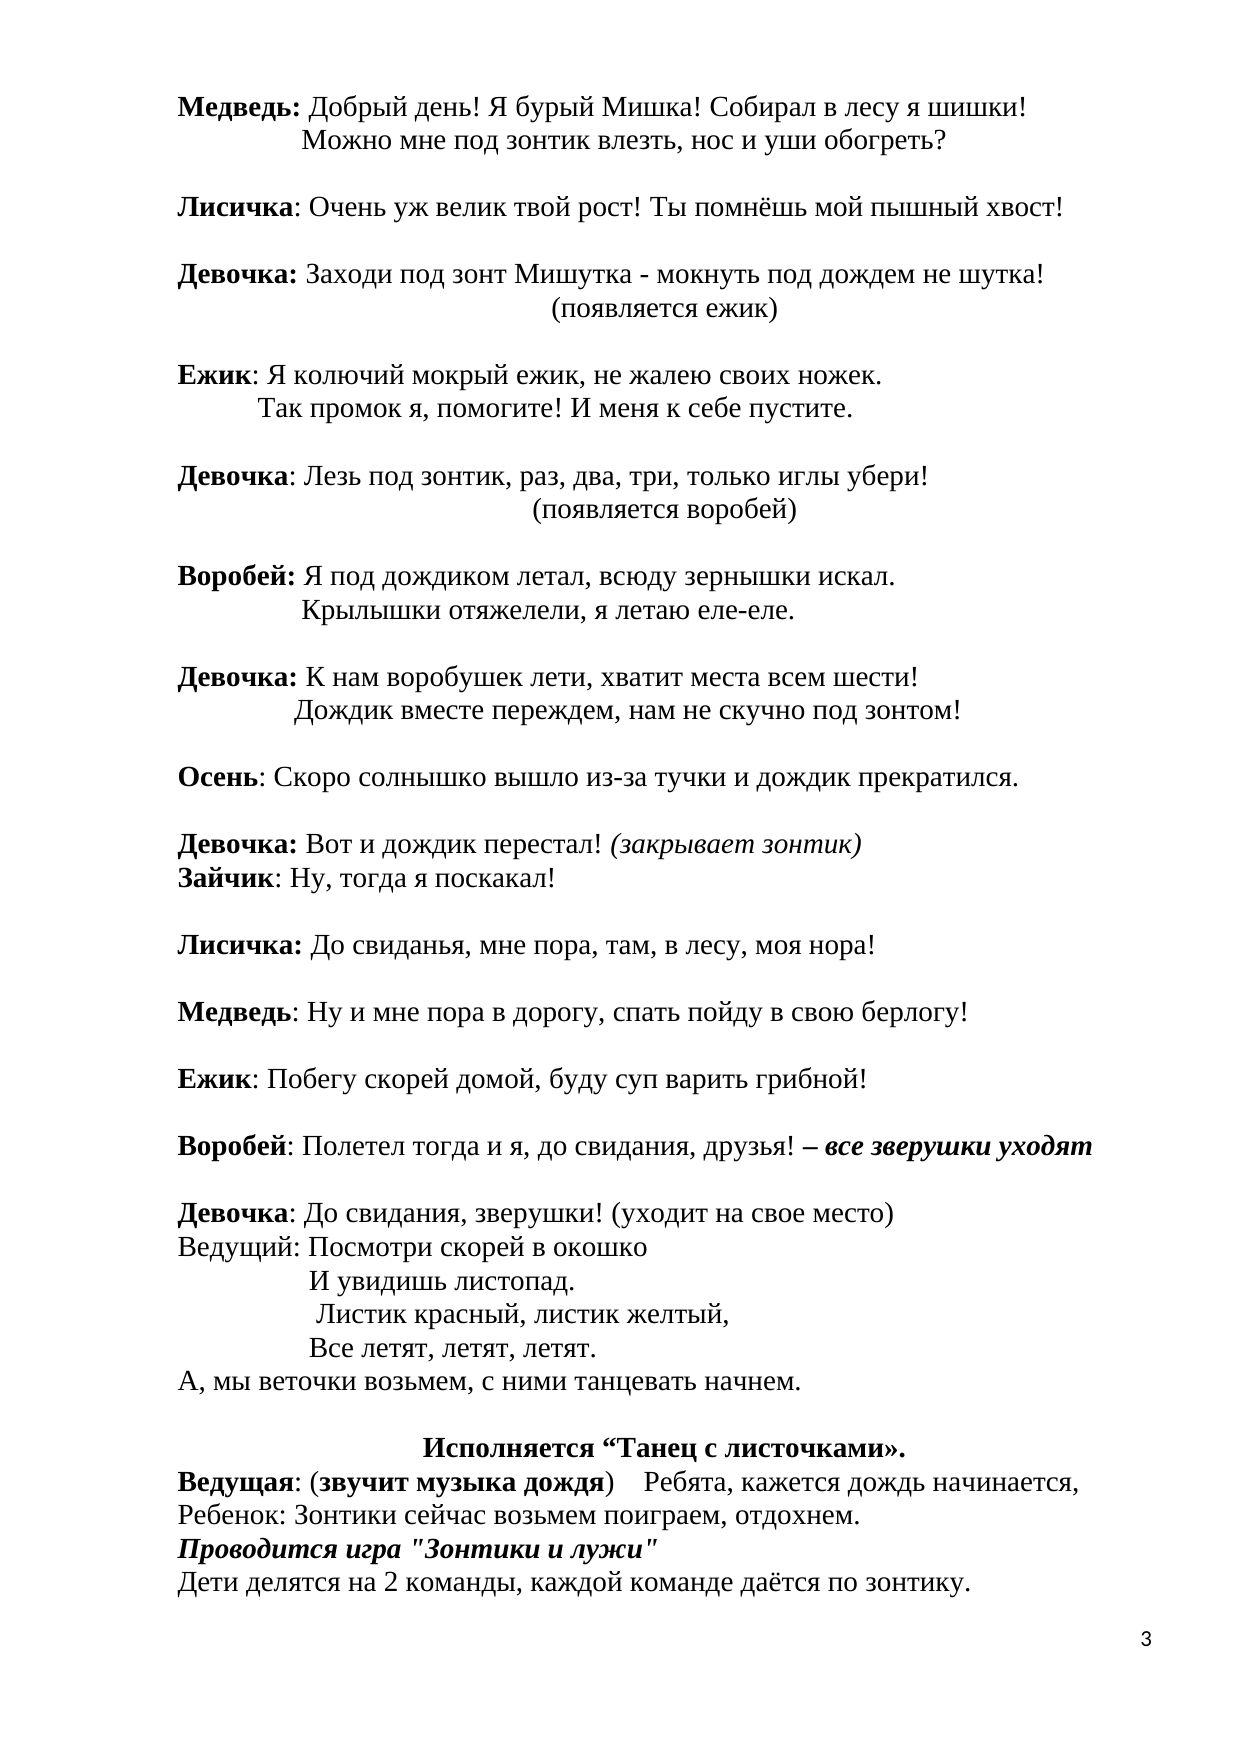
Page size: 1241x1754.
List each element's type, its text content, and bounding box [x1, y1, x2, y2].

text Девочка: Лезь под зонтик, раз, два, три, только иглы убери! [177, 458, 1152, 491]
text Медведь: Ну и мне пора в дорогу, спать пойду в свою берлогу! [177, 994, 1152, 1028]
text Девочка: Заходи под зонт Мишутка - мокнуть под дождем не шутка! [177, 256, 1152, 290]
text Проводится игра "Зонтики и лужи" [177, 1531, 1152, 1564]
text А, мы веточки возьмем, с ними танцевать начнем. [177, 1363, 1152, 1397]
text Ведущая: (звучит музыка дождя) Ребята, кажется дождь начинается, [177, 1464, 1152, 1497]
text Ежик: Побегу скорей домой, буду суп варить грибной! [177, 1061, 1152, 1095]
text Можно мне под зонтик влезть, нос и уши обогреть? [177, 122, 1152, 156]
text Листик красный, листик желтый, [177, 1296, 1152, 1330]
text Лисичка: До свиданья, мне пора, там, в лесу, моя нора! [177, 927, 1152, 961]
text Девочка: Вот и дождик перестал! (закрывает зонтик) [177, 827, 1152, 860]
text Ребенок: Зонтики сейчас возьмем поиграем, отдохнем. [177, 1497, 1152, 1531]
text Медведь: Добрый день! Я бурый Мишка! Собирал в лесу я шишки! [177, 89, 1152, 122]
text Ведущий: Посмотри скорей в окошко [177, 1229, 1152, 1263]
text Ежик: Я колючий мокрый ежик, не жалею своих ножек. [177, 357, 1152, 391]
text Девочка: К нам воробушек лети, хватит места всем шести! [177, 659, 1152, 692]
text Девочка: До свидания, зверушки! (уходит на свое место) [177, 1196, 1152, 1229]
text Лисичка: Очень уж велик твой рост! Ты помнёшь мой пышный хвост! [177, 189, 1152, 223]
text Крылышки отяжелели, я летаю еле-еле. [177, 592, 1152, 625]
text Воробей: Полетел тогда и я, до свидания, друзья! – все зверушки уходят [177, 1128, 1152, 1162]
text Воробей: Я под дождиком летал, всюду зернышки искал. [177, 558, 1152, 592]
text (появляется воробей) [177, 491, 1152, 525]
text (появляется ежик) [177, 290, 1152, 323]
text Зайчик: Ну, тогда я поскакал! [177, 860, 1152, 894]
text Так промок я, помогите! И меня к себе пустите. [177, 391, 1152, 424]
text И увидишь листопад. [177, 1263, 1152, 1296]
text Все летят, летят, летят. [177, 1330, 1152, 1363]
text Исполняется “Танец с листочками». [177, 1430, 1152, 1464]
text Дети делятся на 2 команды, каждой команде даётся по зонтику. [177, 1564, 1152, 1598]
text Дождик вместе переждем, нам не скучно под зонтом! [177, 692, 1152, 726]
text Осень: Скоро солнышко вышло из-за тучки и дождик прекратился. [177, 759, 1152, 793]
